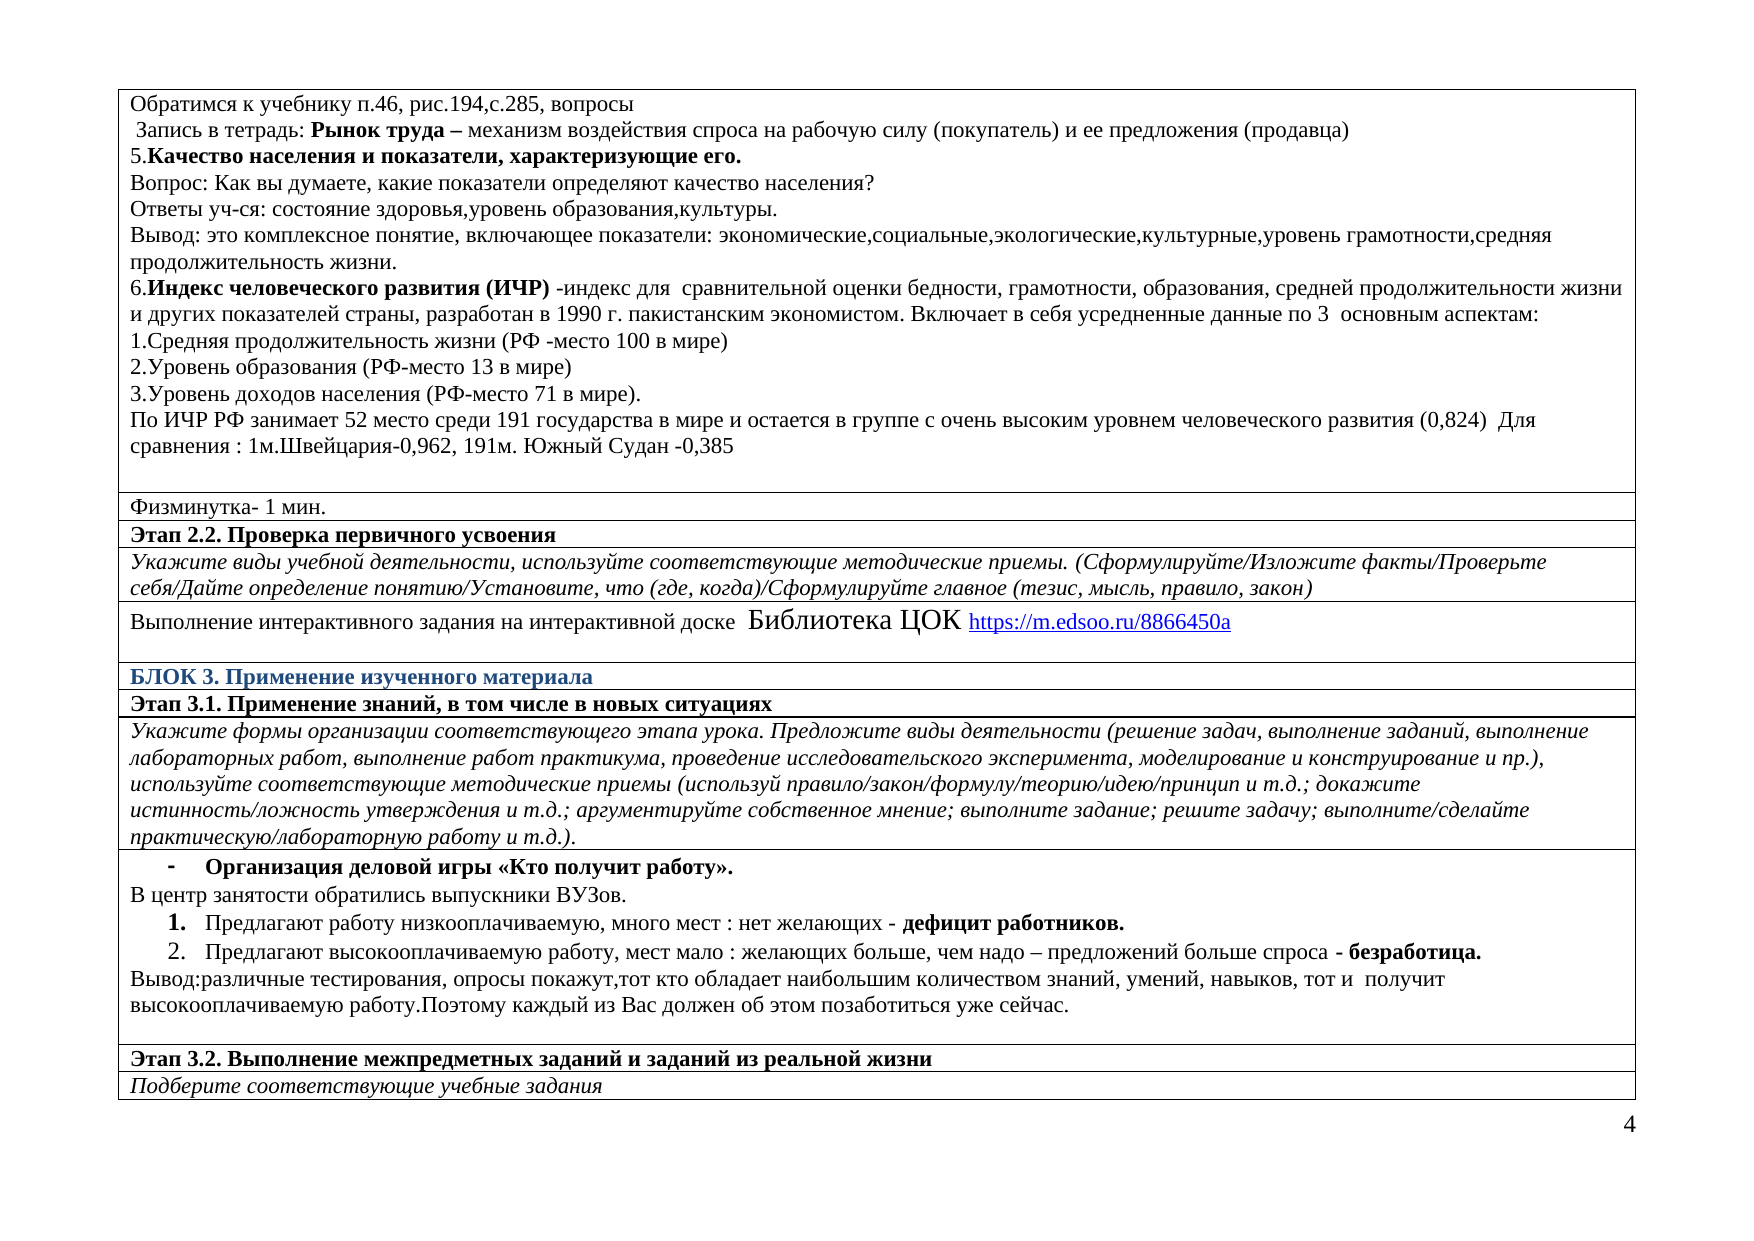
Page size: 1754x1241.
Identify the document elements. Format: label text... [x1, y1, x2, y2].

table_cell БЛОК 3. Применение изученного материала [119, 663, 1635, 689]
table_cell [119, 90, 1635, 492]
table_cell Выполнение интерактивного задания на интерактивной доске Библиотека ЦОК https://m.edsoo.ru/8866450a [119, 602, 1635, 662]
table_cell Организация деловой игры «Кто получит работу». В центр занятости обратились выпускники ВУЗов. Предлагают работу низкооплачиваемую, много мест : нет желающих - дефицит работников. Предлагают высокооплачиваемую работу, мест мало : желающих больше, чем надо – предложений больше спроса - безработица. Вывод:различные тестирования, опросы покажут,тот кто обладает наибольшим количеством знаний, умений, навыков, тот и получит высокооплачиваемую работу.Поэтому каждый из Вас должен об этом позаботиться уже сейчас. [119, 850, 1635, 1044]
table_cell Этап 3.1. Применение знаний, в том числе в новых ситуациях [119, 690, 1635, 716]
table_cell Этап 3.2. Выполнение межпредметных заданий и заданий из реальной жизни [119, 1045, 1635, 1071]
table_cell Физминутка- 1 мин. [119, 493, 1635, 519]
table_cell Подберите соответствующие учебные задания [119, 1072, 1635, 1098]
table_cell Укажите виды учебной деятельности, используйте соответствующие методические приемы. (Сформулируйте/Изложите факты/Проверьте себя/Дайте определение понятию/Установите, что (где, когда)/Сформулируйте главное (тезис, мысль, правило, закон) [119, 548, 1635, 601]
table_cell Укажите формы организации соответствующего этапа урока. Предложите виды деятельности (решение задач, выполнение заданий, выполнение лабораторных работ, выполнение работ практикума, проведение исследовательского эксперимента, моделирование и конструирование и пр.), используйте соответствующие методические приемы (используй правило/закон/формулу/теорию/идею/принцип и т.д.; докажите истинность/ложность утверждения и т.д.; аргументируйте собственное мнение; выполните задание; решите задачу; выполните/сделайте практическую/лабораторную работу и т.д.). [119, 718, 1635, 849]
table_cell Этап 2.2. Проверка первичного усвоения [119, 521, 1635, 547]
